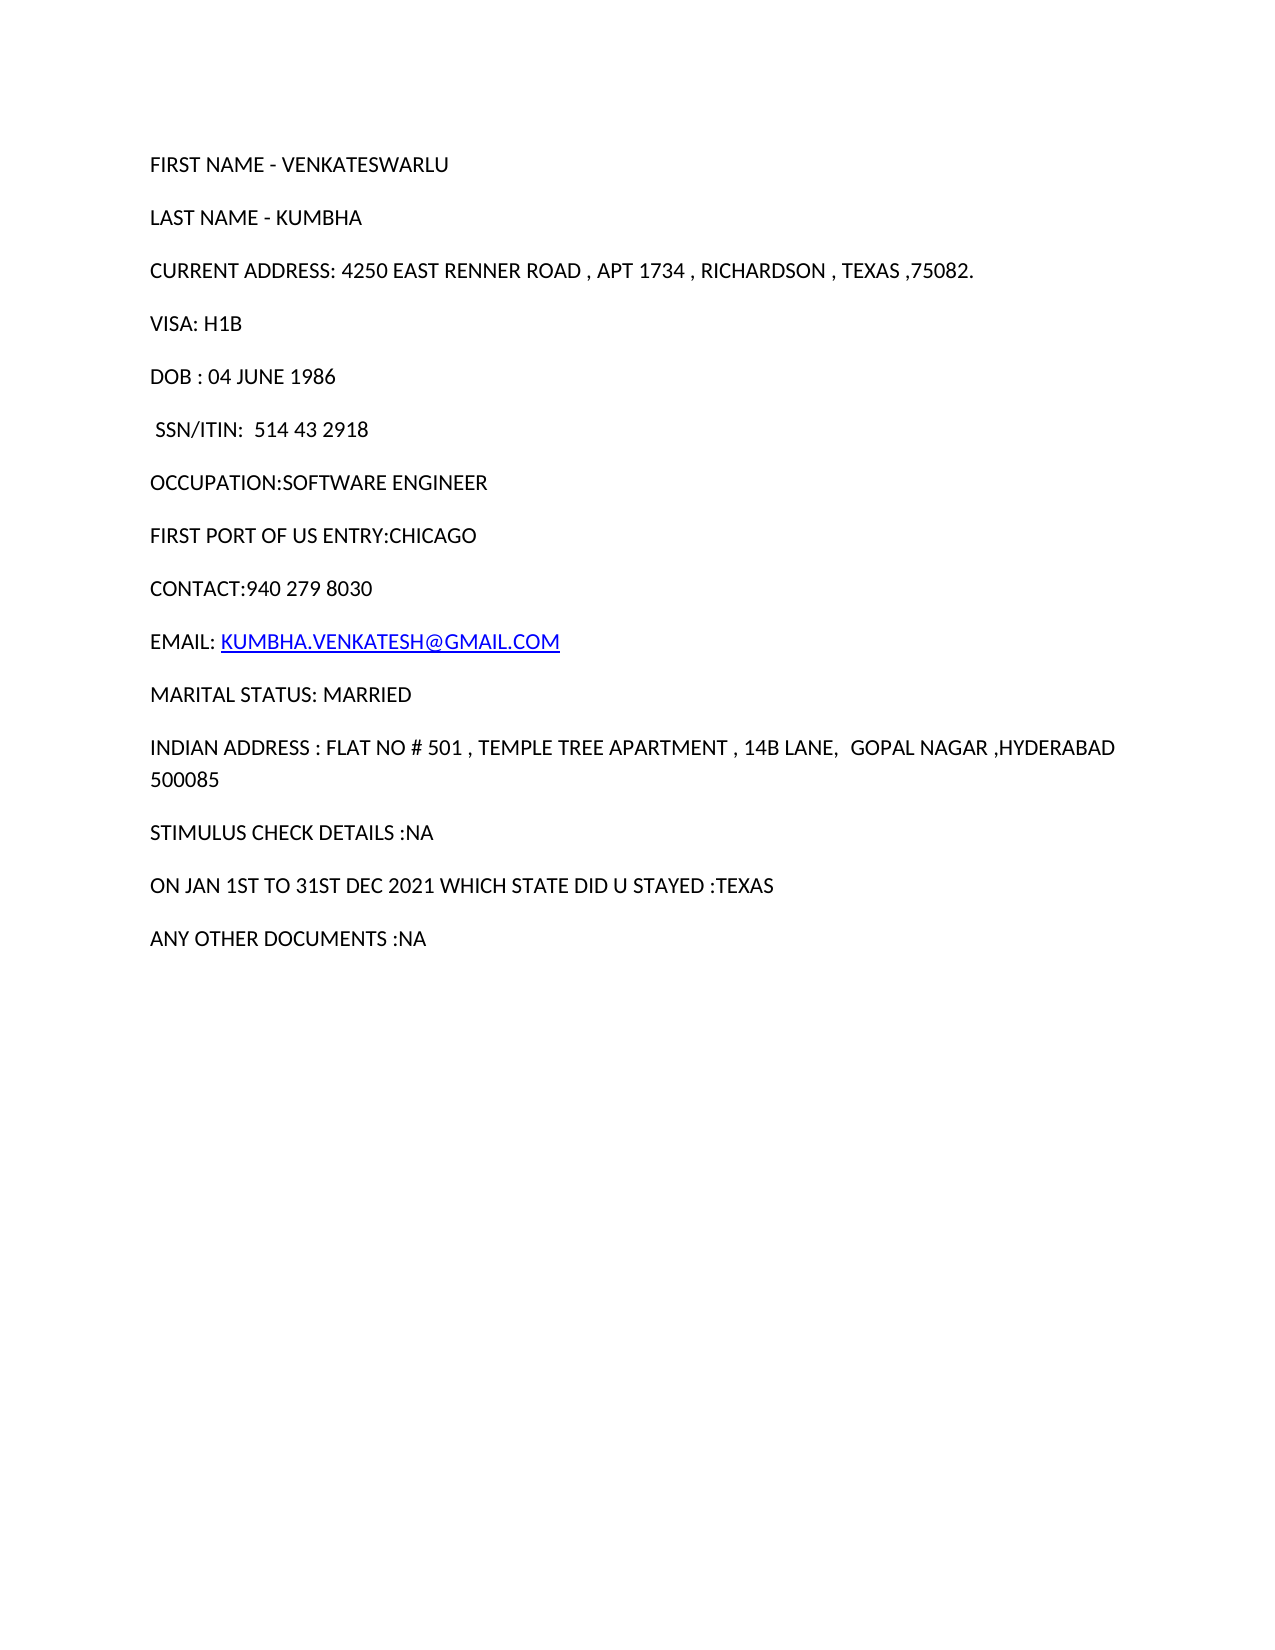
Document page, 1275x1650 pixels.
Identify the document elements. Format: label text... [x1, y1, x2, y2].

text LAST NAME - KUMBHA [150, 203, 1125, 231]
text FIRST PORT OF US ENTRY:CHICAGO [150, 521, 1125, 549]
text FIRST NAME - VENKATESWARLU [150, 150, 1125, 178]
text EMAIL: KUMBHA.VENKATESH@GMAIL.COM [150, 627, 1125, 655]
text ON JAN 1ST TO 31ST DEC 2021 WHICH STATE DID U STAYED :TEXAS [150, 871, 1125, 899]
text OCCUPATION:SOFTWARE ENGINEER [150, 468, 1125, 496]
text CURRENT ADDRESS: 4250 EAST RENNER ROAD , APT 1734 , RICHARDSON , TEXAS ,75082. [150, 256, 1125, 284]
text DOB : 04 JUNE 1986 [150, 362, 1125, 390]
text INDIAN ADDRESS : FLAT NO # 501 , TEMPLE TREE APARTMENT , 14B LANE, GOPAL NAGAR ,HYDERABAD 500085 [150, 733, 1125, 793]
text MARITAL STATUS: MARRIED [150, 680, 1125, 708]
text SSN/ITIN: 514 43 2918 [150, 415, 1125, 443]
text CONTACT:940 279 8030 [150, 574, 1125, 602]
text ANY OTHER DOCUMENTS :NA [150, 924, 1125, 952]
text STIMULUS CHECK DETAILS :NA [150, 818, 1125, 846]
text VISA: H1B [150, 309, 1125, 337]
